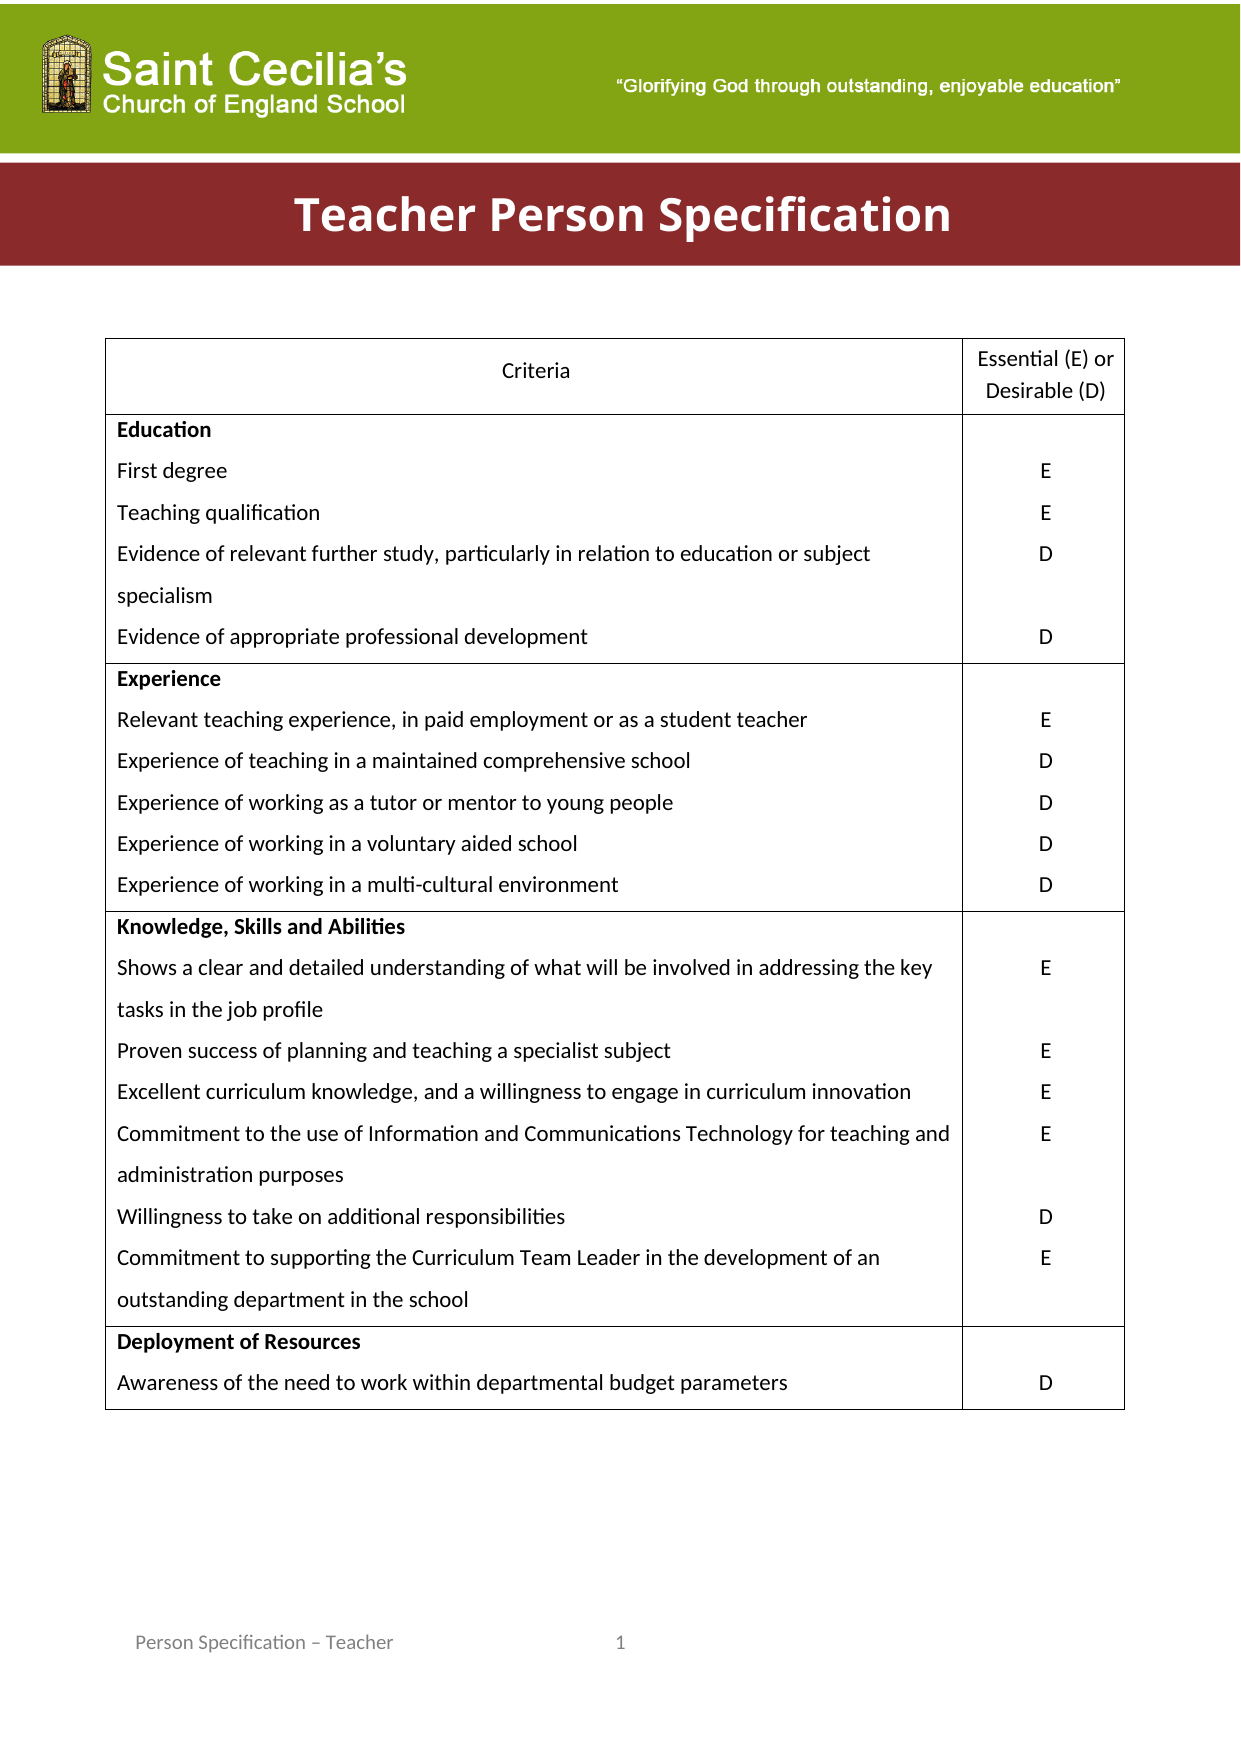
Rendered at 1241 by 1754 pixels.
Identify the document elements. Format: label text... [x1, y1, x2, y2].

table_cell Evidence of relevant further study, particularly in relation to education or subject specialism [106, 539, 962, 622]
table_cell [963, 1327, 1124, 1368]
table_cell [963, 912, 1124, 953]
table_cell Experience of teaching in a maintained comprehensive school [106, 746, 962, 788]
table_cell D [963, 1368, 1124, 1409]
table_cell Education [106, 415, 962, 457]
table_cell Experience of working in a voluntary aided school [106, 829, 962, 870]
table_cell D [963, 829, 1124, 870]
table_cell E [963, 1078, 1124, 1119]
table_cell Experience of working in a multi-cultural environment [106, 870, 962, 911]
table_cell Experience of working as a tutor or mentor to young people [106, 788, 962, 829]
table_cell E [963, 1036, 1124, 1077]
table_cell E [963, 1119, 1124, 1202]
table_cell E [963, 953, 1124, 1036]
table_cell Teaching qualification [106, 498, 962, 539]
table_cell D [963, 746, 1124, 788]
table_cell E [963, 1243, 1124, 1326]
table_cell E [963, 498, 1124, 539]
table_cell Deployment of Resources [106, 1327, 962, 1368]
table_cell Excellent curriculum knowledge, and a willingness to engage in curriculum innovation [106, 1078, 962, 1119]
table_cell Awareness of the need to work within departmental budget parameters [106, 1368, 962, 1409]
table_cell Relevant teaching experience, in paid employment or as a student teacher [106, 705, 962, 746]
table_cell D [963, 539, 1124, 622]
table_cell Commitment to supporting the Curriculum Team Leader in the development of an outstanding department in the school [106, 1243, 962, 1326]
table_cell Proven success of planning and teaching a specialist subject [106, 1036, 962, 1077]
table_cell Shows a clear and detailed understanding of what will be involved in addressing the key tasks in the job profile [106, 953, 962, 1036]
table_cell Knowledge, Skills and Abilities [106, 912, 962, 953]
table_cell D [963, 788, 1124, 829]
table_cell E [963, 705, 1124, 746]
table_cell D [963, 870, 1124, 911]
table_cell D [963, 622, 1124, 663]
table_cell First degree [106, 457, 962, 498]
table_cell D [963, 1202, 1124, 1243]
table_cell [963, 664, 1124, 705]
picture [0, 0, 1240, 156]
table_cell Evidence of appropriate professional development [106, 622, 962, 663]
table_cell [963, 415, 1124, 457]
table_cell E [963, 457, 1124, 498]
table_header Essential (E) or Desirable (D) [963, 339, 1124, 414]
table_cell Willingness to take on additional responsibilities [106, 1202, 962, 1243]
table_cell Experience [106, 664, 962, 705]
table_header Criteria [106, 339, 962, 414]
table_cell Commitment to the use of Information and Communications Technology for teaching and administration purposes [106, 1119, 962, 1202]
